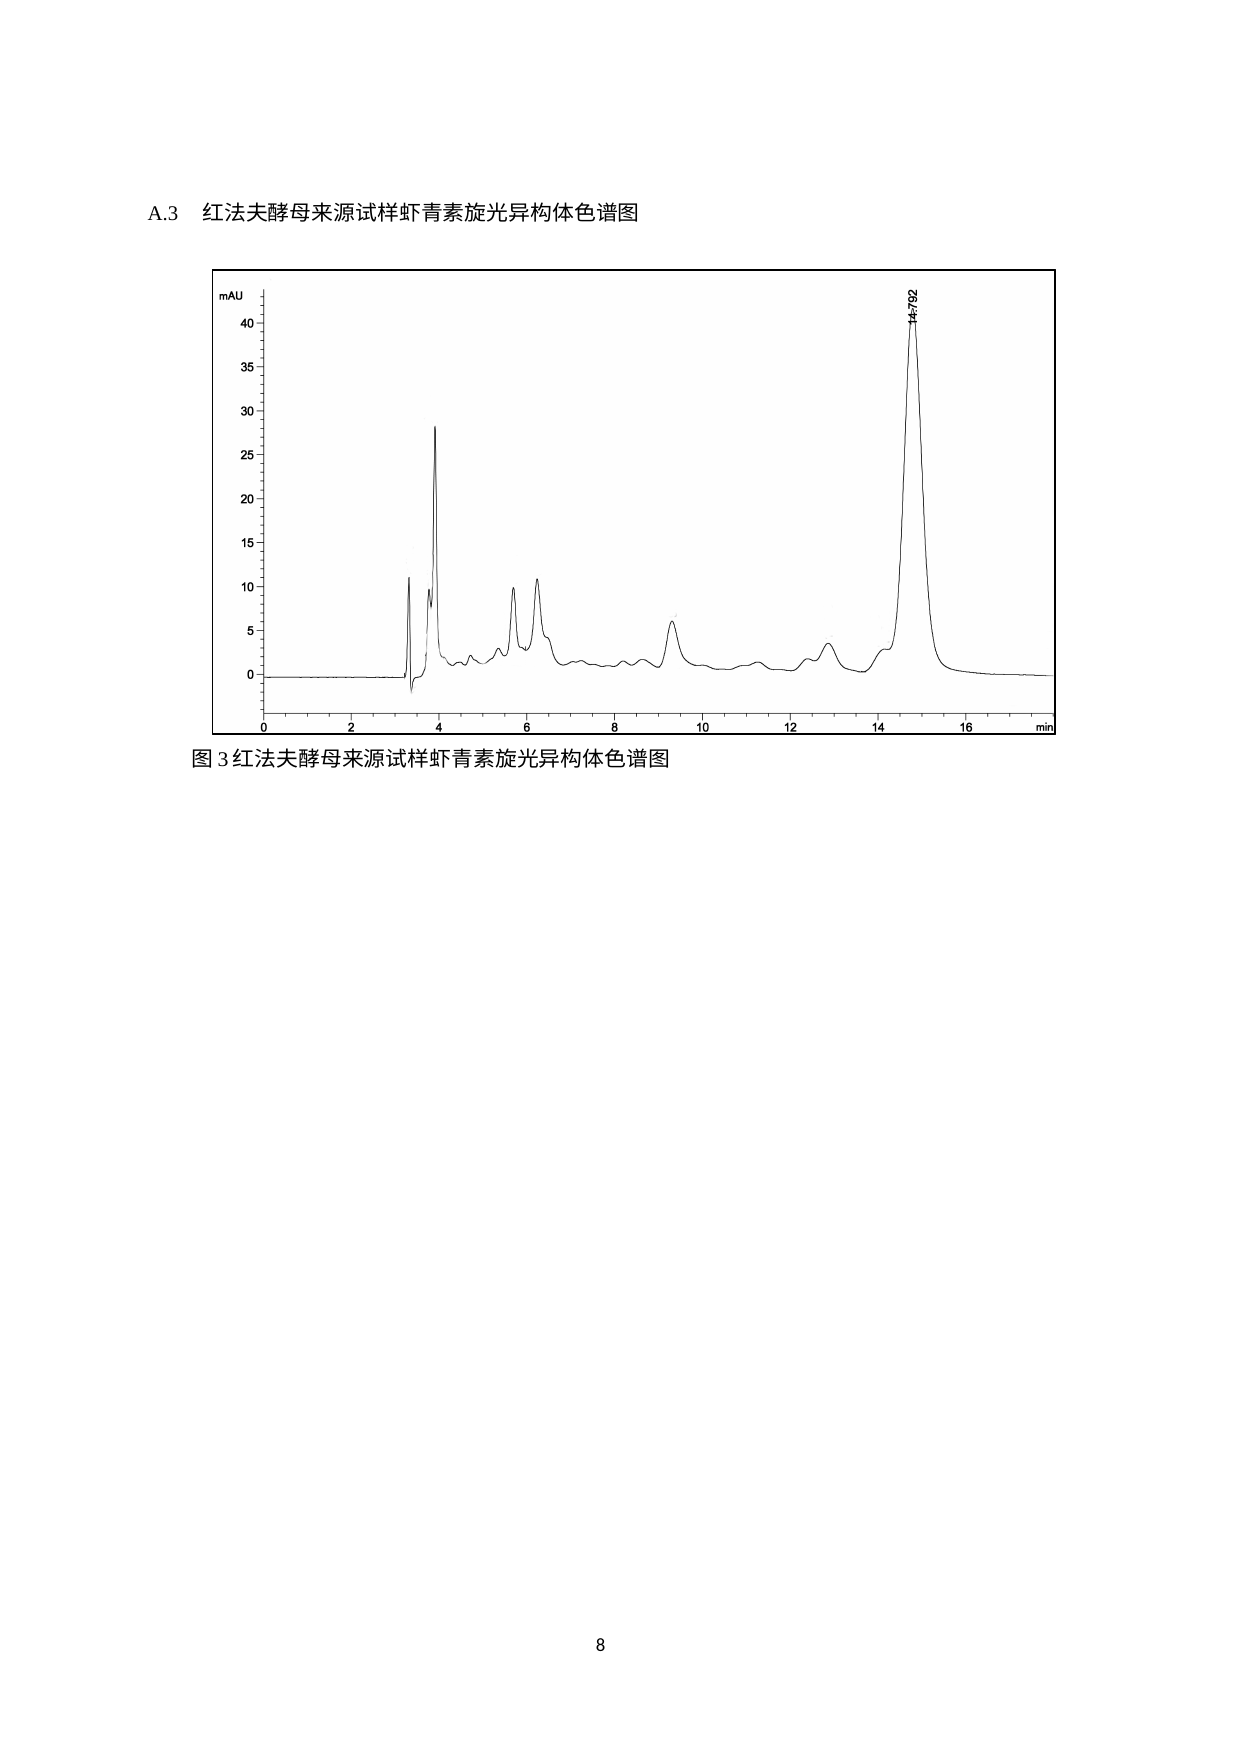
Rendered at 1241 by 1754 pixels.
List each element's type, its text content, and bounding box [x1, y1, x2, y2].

picture [213, 271, 1054, 733]
text A.3 红法夫酵母来源试样虾青素旋光异构体色谱图 [147, 196, 1065, 226]
text 图3红法夫酵母来源试样虾青素旋光异构体色谱图 [191, 742, 1065, 772]
